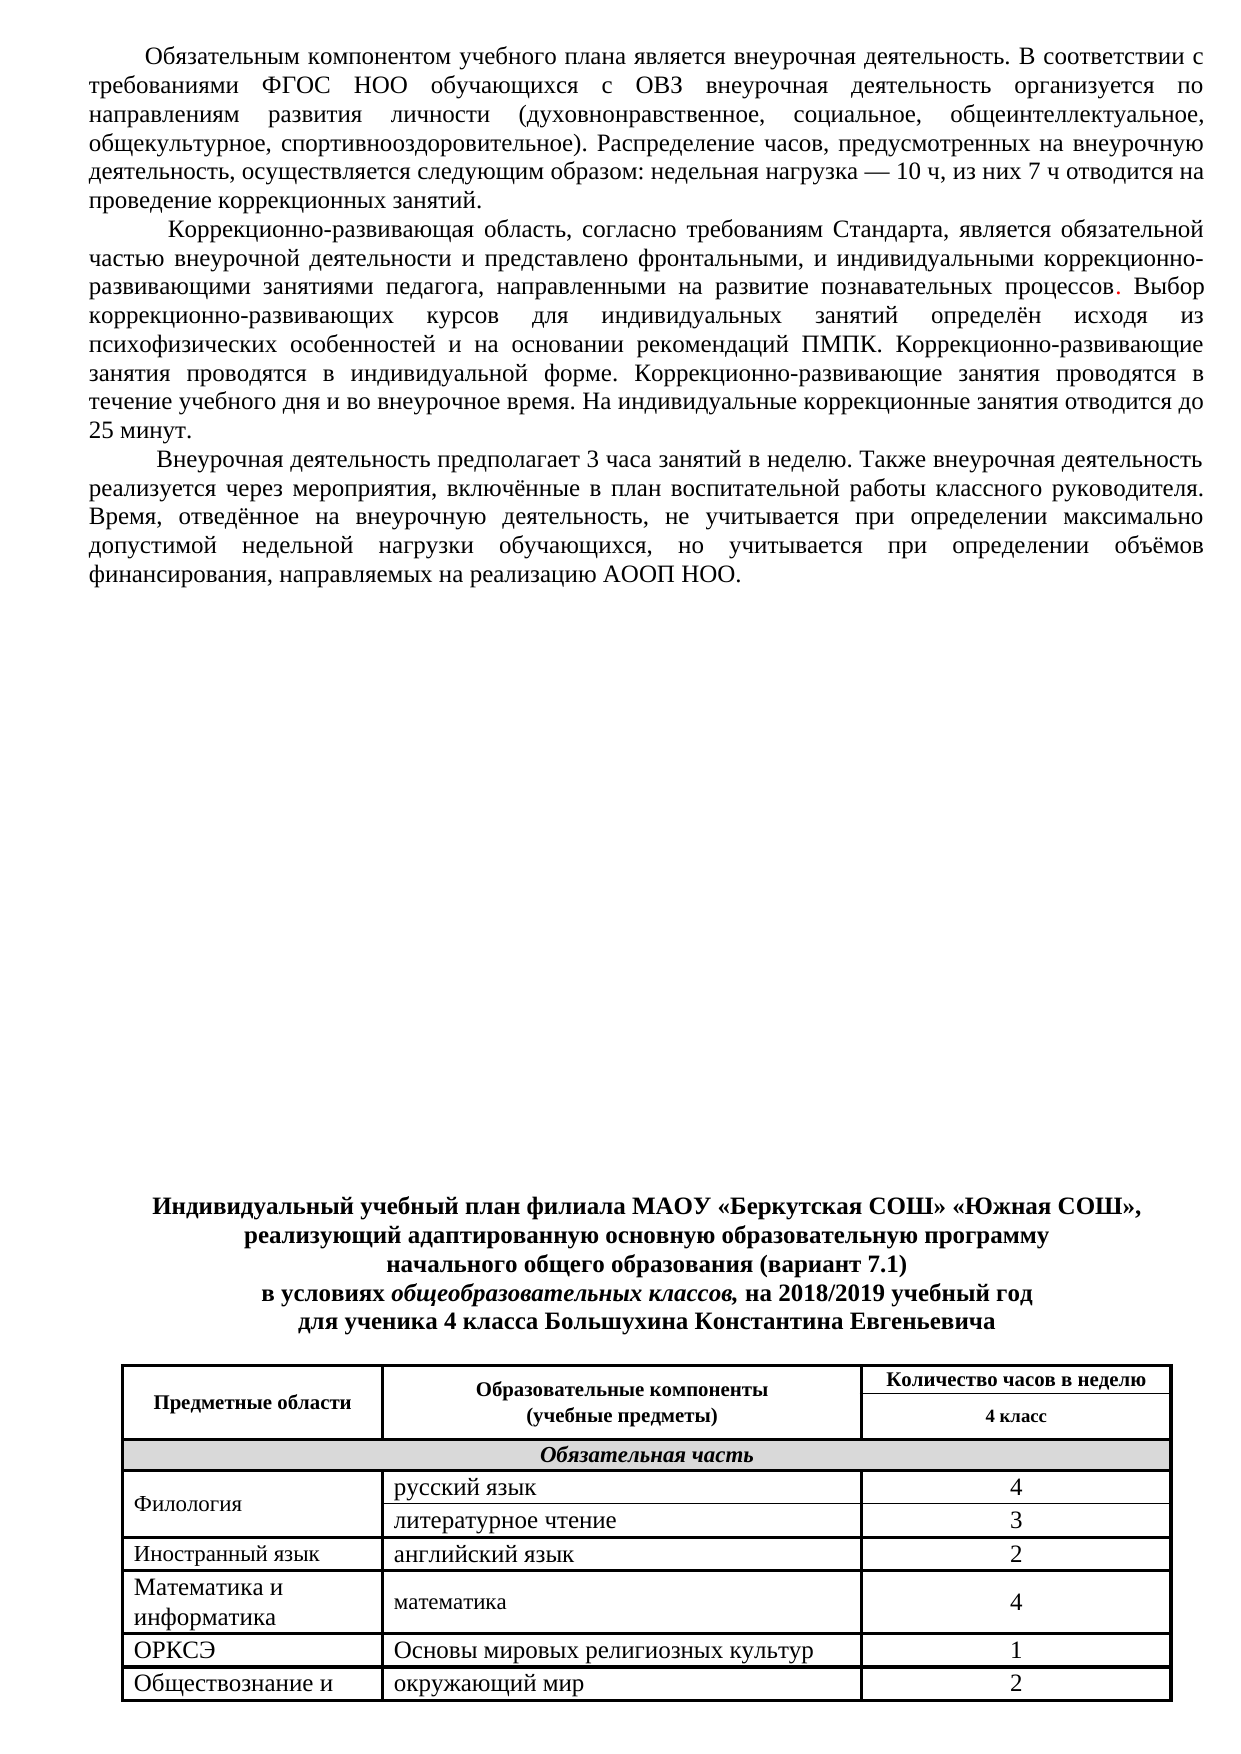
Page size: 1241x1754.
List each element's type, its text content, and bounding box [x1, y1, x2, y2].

text в условиях общеобразовательных классов, на 2018/2019 учебный год [89, 1278, 1205, 1306]
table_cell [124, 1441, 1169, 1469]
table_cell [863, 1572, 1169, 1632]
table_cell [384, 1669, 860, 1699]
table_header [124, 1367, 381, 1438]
text Обязательным компонентом учебного плана является внеурочная деятельность. В соответствии с требованиями ФГОС НОО обучающихся с ОВЗ внеурочная деятельность организуется по направлениям развития личности (духовно­нравственное, социальное, общеинтеллектуальное, общекультурное, спортивно­оздоровительное). Распределение часов, предусмотренных на внеурочную деятельность, осуществляется следующим образом: недельная нагрузка ― 10 ч, из них 7 ч отводится на проведение коррекционных занятий. [89, 41, 1205, 214]
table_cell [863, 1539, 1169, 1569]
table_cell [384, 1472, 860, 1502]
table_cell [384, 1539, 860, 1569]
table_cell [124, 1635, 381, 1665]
text Индивидуальный учебный план филиала МАОУ «Беркутская СОШ» «Южная СОШ», [89, 1191, 1205, 1220]
text начального общего образования (вариант 7.1) [89, 1249, 1205, 1278]
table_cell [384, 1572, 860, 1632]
text для ученика 4 класса Большухина Константина Евгеньевича [89, 1306, 1205, 1335]
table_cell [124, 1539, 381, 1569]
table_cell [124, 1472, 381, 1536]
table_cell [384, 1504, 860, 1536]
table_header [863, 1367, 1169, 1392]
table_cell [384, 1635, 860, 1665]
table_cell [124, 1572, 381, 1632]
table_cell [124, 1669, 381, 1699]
text Коррекционно-развивающая область, согласно требованиям Стандарта, является обязательной частью внеурочной деятельности и представлено фронтальными, и индивидуальными коррекционно-развивающими занятиями педагога, направленными на развитие познавательных процессов. Выбор коррекционно-развивающих курсов для индивидуальных занятий определён исходя из психофизических особенностей и на основании рекомендаций ПМПК. Коррекционно-развивающие занятия проводятся в индивидуальной форме. Коррекционно-развивающие занятия проводятся в течение учебного дня и во внеурочное время. На индивидуальные коррекционные занятия отводится до 25 минут. [89, 214, 1205, 444]
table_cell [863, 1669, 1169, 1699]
text Внеурочная деятельность предполагает 3 часа занятий в неделю. Также внеурочная деятельность реализуется через мероприятия, включённые в план воспитательной работы классного руководителя. Время, отведённое на внеурочную деятельность, не учитывается при определении максимально допустимой недельной нагрузки обучающихся, но учитывается при определении объёмов финансирования, направляемых на реализацию АООП НОО. [89, 444, 1205, 588]
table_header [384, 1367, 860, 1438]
text реализующий адаптированную основную образовательную программу [89, 1220, 1205, 1249]
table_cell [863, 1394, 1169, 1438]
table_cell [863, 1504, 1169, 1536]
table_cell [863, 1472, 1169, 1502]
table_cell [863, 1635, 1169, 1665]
